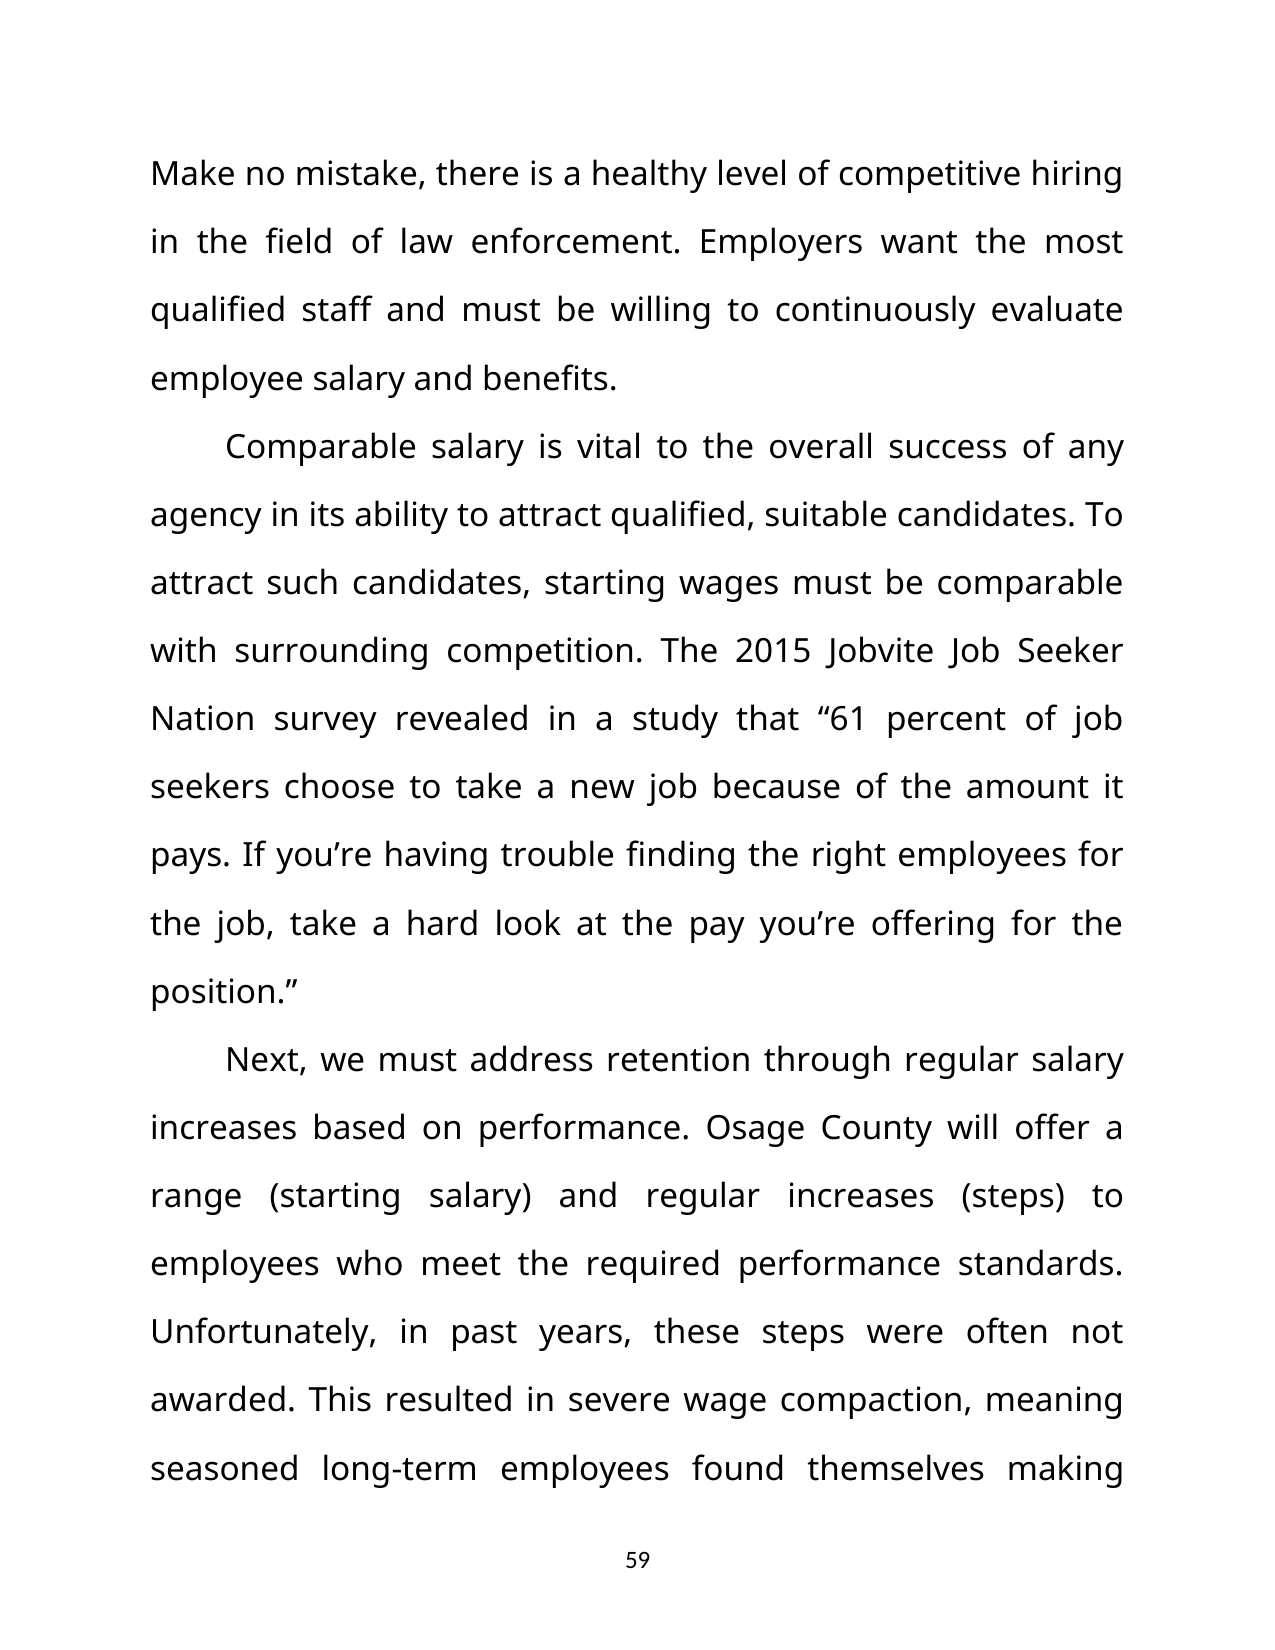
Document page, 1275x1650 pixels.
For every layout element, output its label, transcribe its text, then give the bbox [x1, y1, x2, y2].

text Comparable salary is vital to the overall success of any agency in its ability to attract qualified, suitable candidates. To attract such candidates, starting wages must be comparable with surrounding competition. The 2015 Jobvite Job Seeker Nation survey revealed in a study that “61 percent of job seekers choose to take a new job because of the amount it pays. If you’re having trouble finding the right employees for the job, take a hard look at the pay you’re offering for the position.” [150, 422, 1125, 1013]
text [150, 1036, 1125, 1490]
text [150, 150, 1125, 400]
